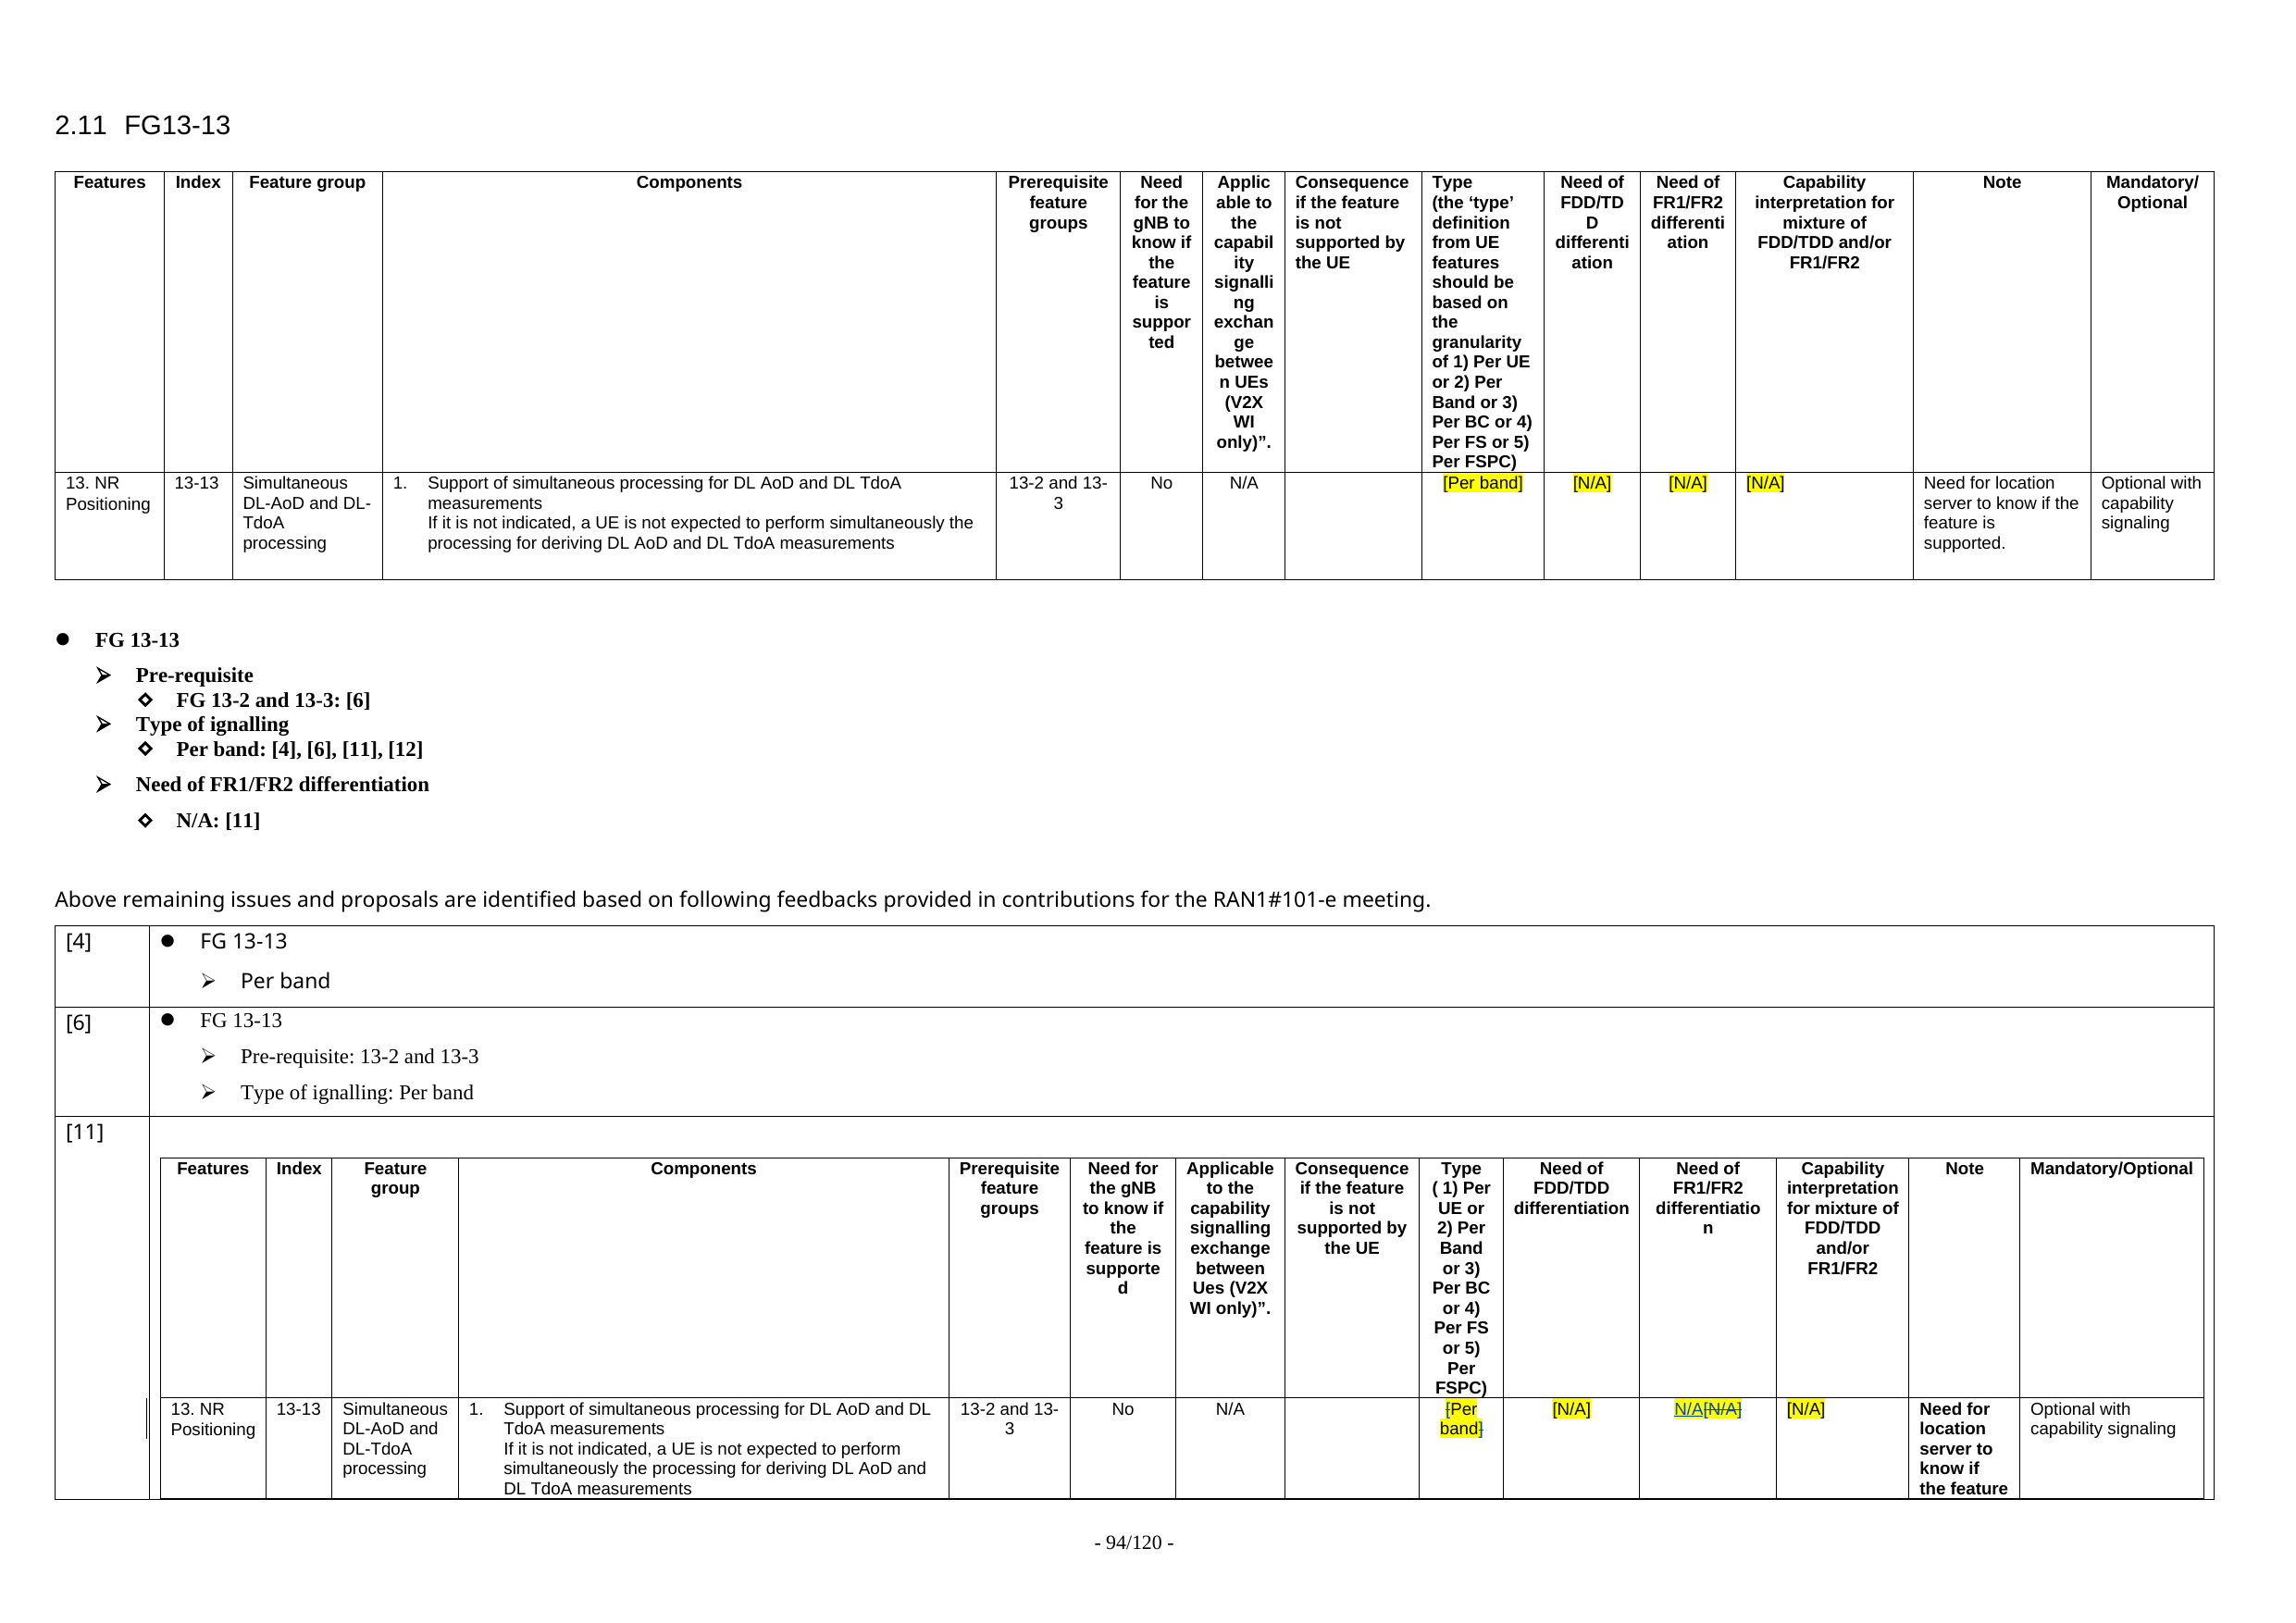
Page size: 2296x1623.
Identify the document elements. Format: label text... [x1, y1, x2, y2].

list Need of FR1/FR2 differentiation [95, 772, 2214, 797]
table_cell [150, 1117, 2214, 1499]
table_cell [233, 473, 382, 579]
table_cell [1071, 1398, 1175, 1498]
text Above remaining issues and proposals are identified based on following feedbacks provided in contributions for the RAN1#101-e meeting. [55, 885, 2214, 913]
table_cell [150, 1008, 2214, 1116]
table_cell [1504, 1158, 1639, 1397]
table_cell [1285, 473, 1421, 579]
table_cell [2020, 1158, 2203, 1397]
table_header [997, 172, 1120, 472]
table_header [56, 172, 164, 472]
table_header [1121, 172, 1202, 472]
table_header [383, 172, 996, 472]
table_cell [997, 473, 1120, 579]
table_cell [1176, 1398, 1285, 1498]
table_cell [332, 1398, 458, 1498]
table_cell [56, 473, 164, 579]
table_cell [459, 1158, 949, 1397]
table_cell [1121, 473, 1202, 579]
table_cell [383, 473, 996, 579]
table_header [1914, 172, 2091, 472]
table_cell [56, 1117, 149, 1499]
list FG 13-2 and 13-3: [6] [136, 688, 2214, 712]
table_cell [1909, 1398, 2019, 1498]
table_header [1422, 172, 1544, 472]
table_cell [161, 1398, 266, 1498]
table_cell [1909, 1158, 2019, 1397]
subtitle FG13-13 [55, 109, 2214, 141]
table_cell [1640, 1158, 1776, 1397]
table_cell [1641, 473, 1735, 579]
list N/A: [11] [136, 808, 2214, 833]
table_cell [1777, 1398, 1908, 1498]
list FG 13-13 [55, 627, 2214, 651]
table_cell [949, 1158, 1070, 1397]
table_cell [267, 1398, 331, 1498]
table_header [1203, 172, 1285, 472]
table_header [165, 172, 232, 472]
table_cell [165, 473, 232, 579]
list Pre-requisite [95, 663, 2214, 688]
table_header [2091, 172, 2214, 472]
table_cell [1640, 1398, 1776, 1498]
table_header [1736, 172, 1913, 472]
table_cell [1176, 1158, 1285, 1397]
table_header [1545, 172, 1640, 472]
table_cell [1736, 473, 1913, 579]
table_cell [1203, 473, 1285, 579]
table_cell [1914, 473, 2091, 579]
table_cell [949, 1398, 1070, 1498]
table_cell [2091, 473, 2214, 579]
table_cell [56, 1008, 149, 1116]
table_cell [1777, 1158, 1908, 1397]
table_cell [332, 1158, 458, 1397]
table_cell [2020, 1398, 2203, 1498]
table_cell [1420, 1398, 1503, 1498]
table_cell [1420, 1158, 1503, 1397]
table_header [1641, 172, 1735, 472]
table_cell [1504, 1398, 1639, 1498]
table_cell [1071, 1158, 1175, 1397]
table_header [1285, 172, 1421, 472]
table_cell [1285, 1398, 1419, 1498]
list Per band: [4], [6], [11], [12] [136, 737, 2214, 761]
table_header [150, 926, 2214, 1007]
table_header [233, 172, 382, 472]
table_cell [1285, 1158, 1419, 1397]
list Type of ignalling [95, 712, 2214, 737]
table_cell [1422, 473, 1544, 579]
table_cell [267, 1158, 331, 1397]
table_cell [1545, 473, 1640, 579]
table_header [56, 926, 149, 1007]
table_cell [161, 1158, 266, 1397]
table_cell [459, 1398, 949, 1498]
